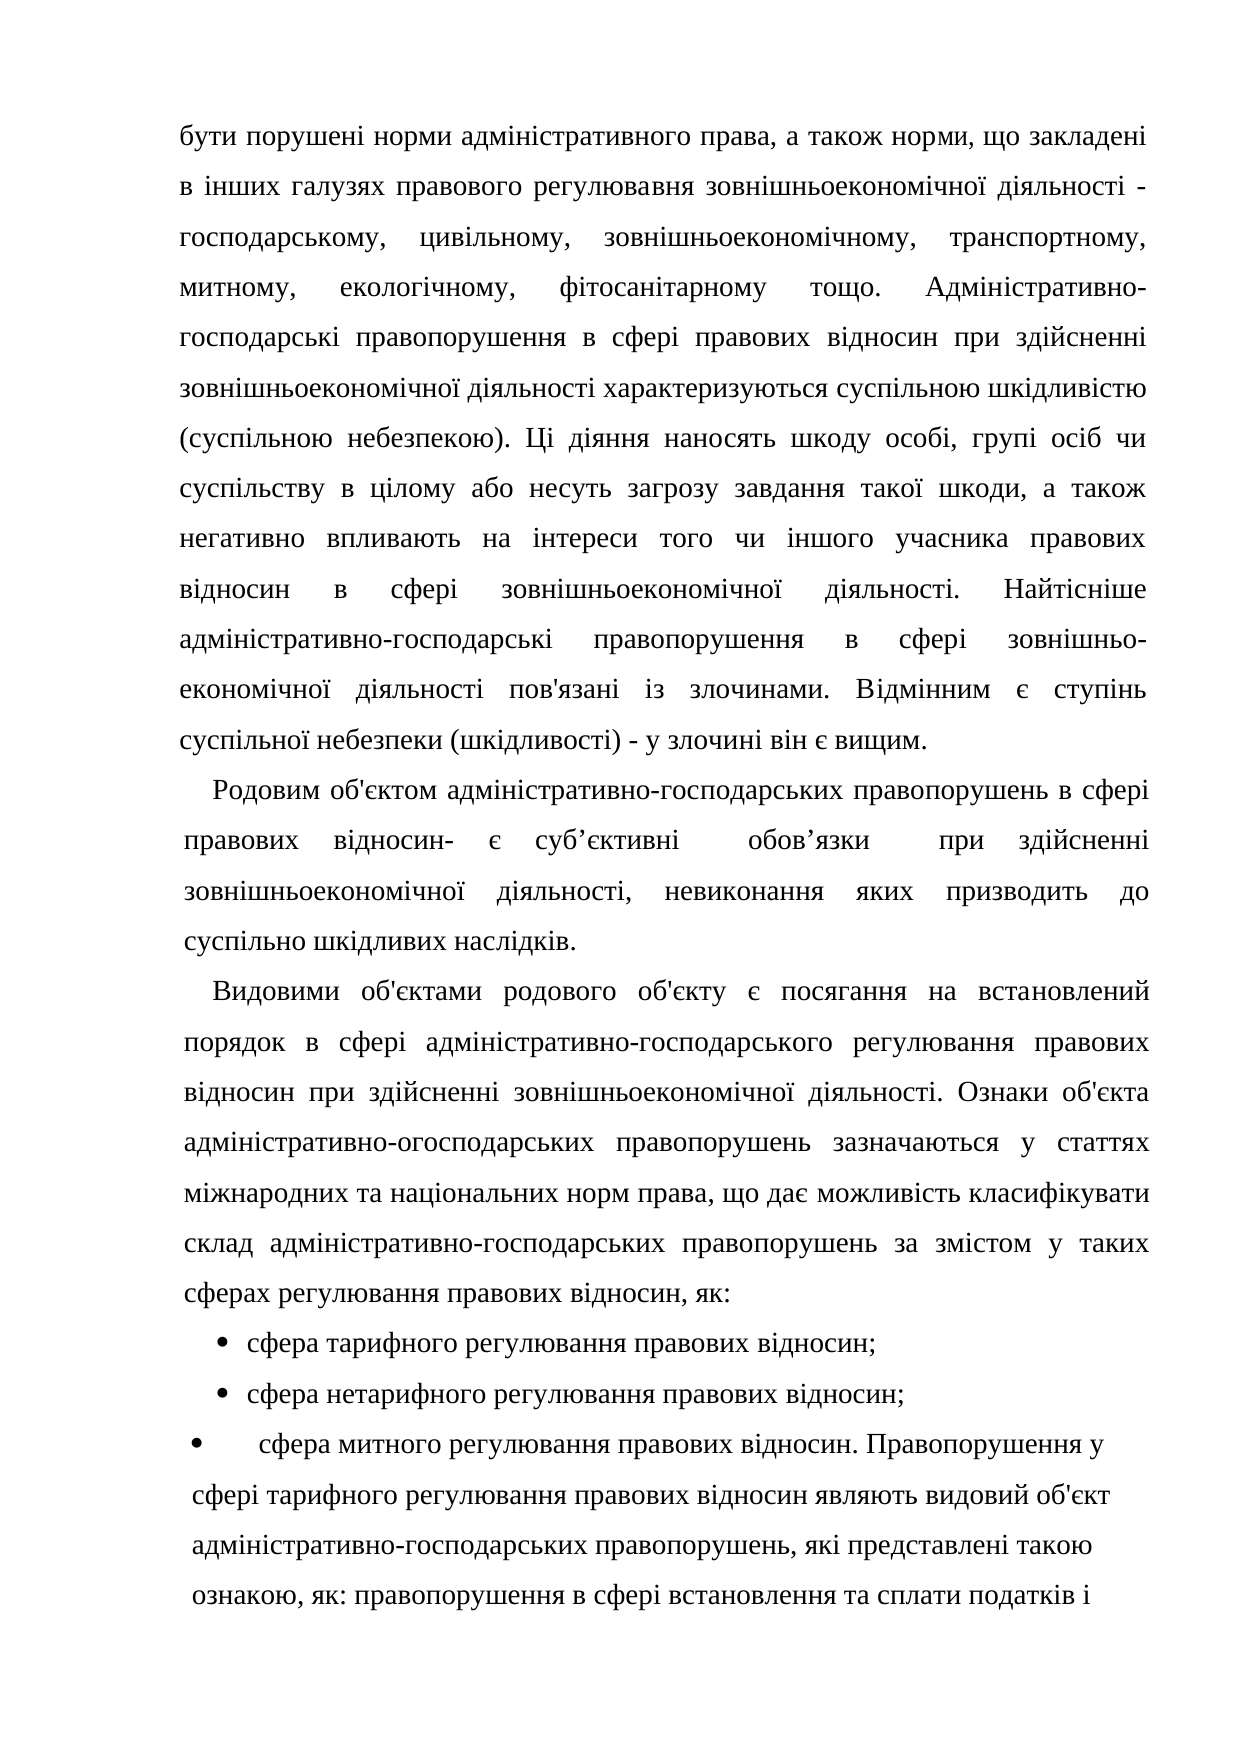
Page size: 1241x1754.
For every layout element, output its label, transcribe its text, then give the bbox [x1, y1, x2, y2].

list сфера нетарифного регулювання правових відносин; [217, 1376, 1152, 1410]
text Родовим об'єктом адміністративно-господарських правопорушень в сфері правових відносин- є суб’єктивні обов’язки при здійсненні зовнішньоекономічної діяльності, невиконання яких призводить до суспільно шкідливих наслідків. [184, 772, 1150, 957]
list сфера тарифного регулювання правових відносин; [217, 1326, 1152, 1359]
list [192, 1426, 1152, 1611]
text бути порушені норми адміністративного права, а також норми, що закладені в інших галузях правового регулювавня зовнішньоекономічної діяльності - господарському, цивільному, зовнішньоекономічному, транспортному, митному, екологічному, фітосанітарному тощо. Адміністративно-господарські правопорушення в сфері правових відносин при здійсненні зовнішньоекономічної діяльності характеризуються суспільною шкідливістю (суспільною небезпекою). Ці діяння наносять шкоду особі, групі осіб чи суспільству в цілому або несуть загрозу завдання такої шкоди, а також негативно впливають на інтереси того чи іншого учасника правових відносин в сфері зовнішньоекономічної діяльності. Найтісніше aдміністративно-господарські правопорушення в сфері зовнішньоекономічної діяльності пов'язані із злочинами. Відмінним є ступінь суспільної небезпеки (шкідливості) - у злочині він є вищим. [179, 118, 1147, 755]
text Видовими об'єктами родового об'єкту є посягання на встановлений порядок в сфері адміністративно-господарського регулювання правових відносин при здійсненні зовнішньоекономічної діяльності. Ознаки об'єкта адміністративно-oгосподарських правопорушень зазначаються у статтях міжнародних та національних норм права, що дає можливість класифікувати склад адміністративно-господарських правопорушень за змістом у таких сферах регулювання правових відносин, як: [184, 973, 1150, 1309]
